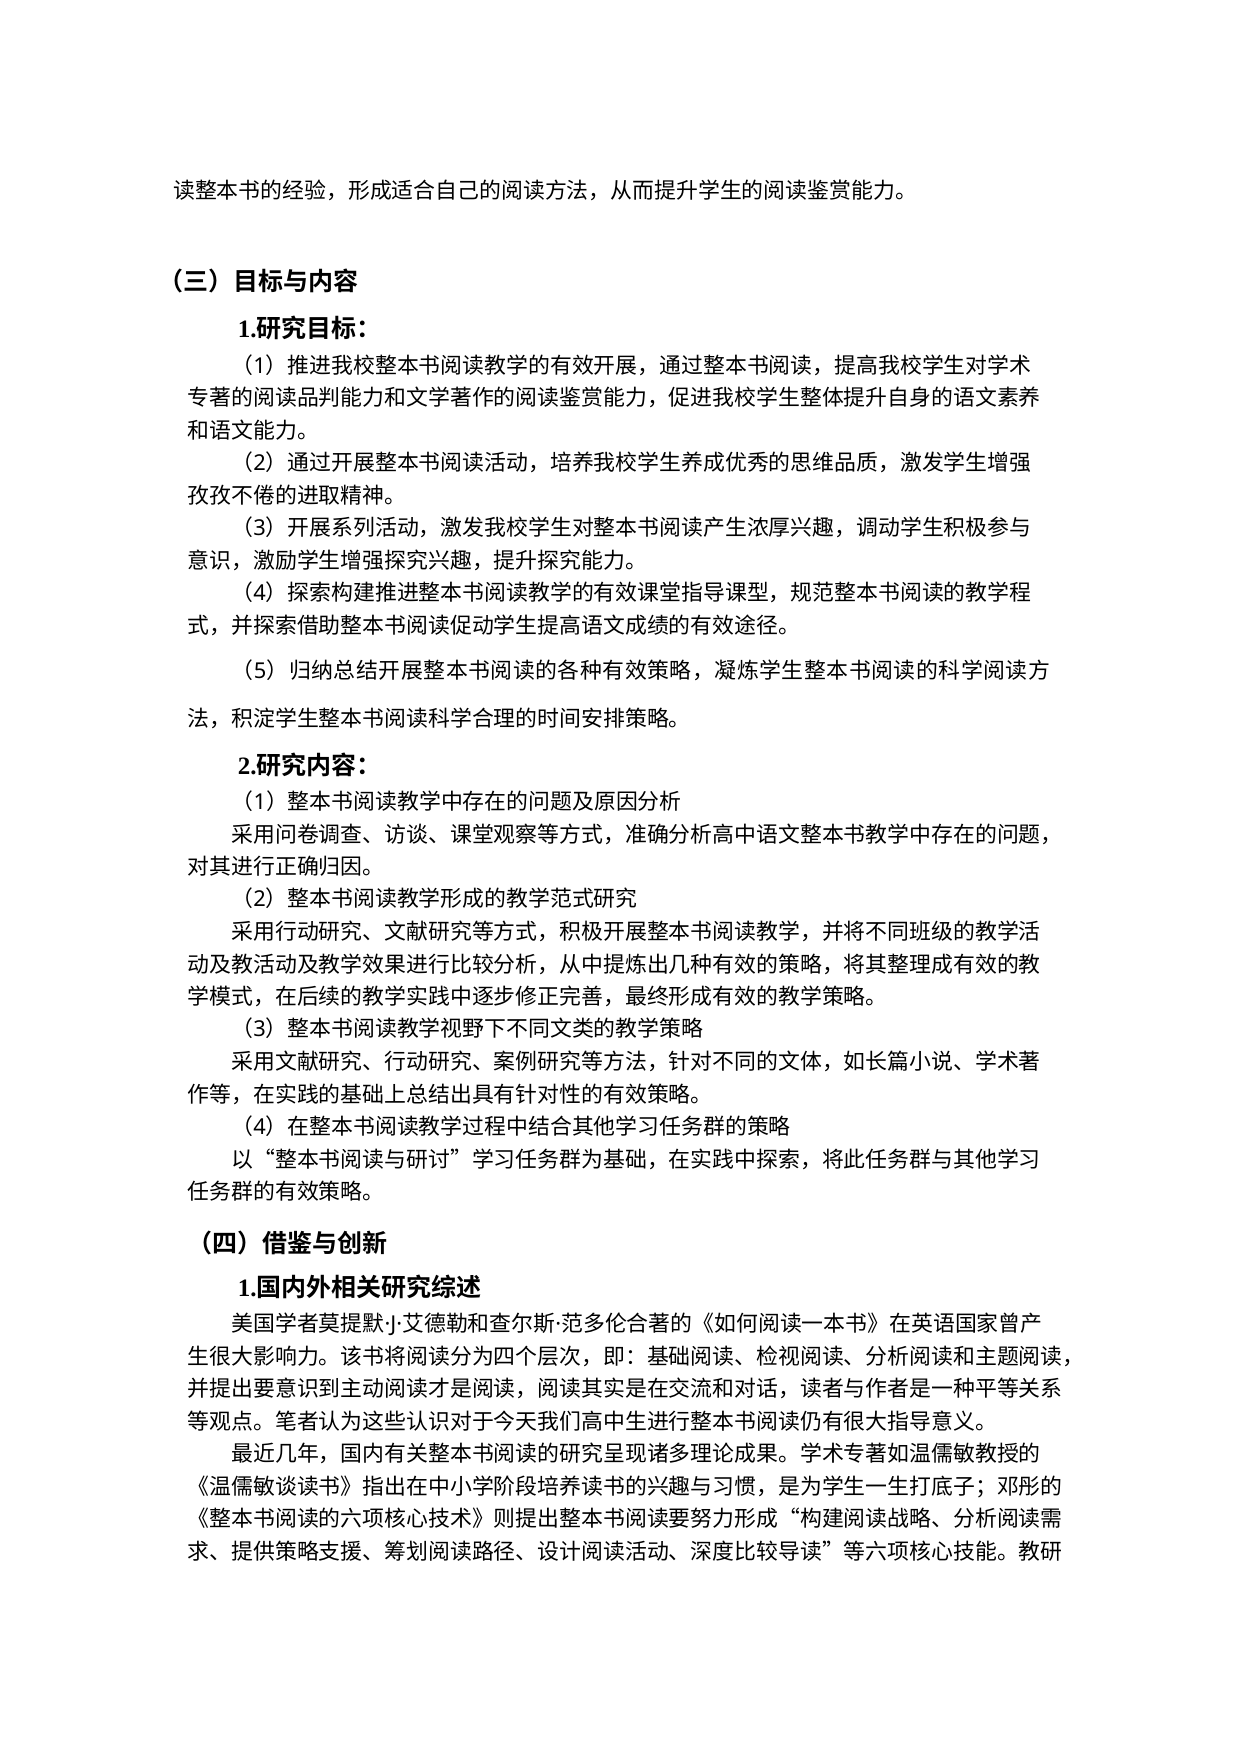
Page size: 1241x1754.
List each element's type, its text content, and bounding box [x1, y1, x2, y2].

text 1.研究目标： [187, 299, 1053, 347]
text 采用问卷调查、访谈、课堂观察等方式，准确分析高中语文整本书教学中存在的问题，对其进行正确归因。 [187, 816, 1053, 881]
text 采用行动研究、文献研究等方式，积极开展整本书阅读教学，并将不同班级的教学活动及教活动及教学效果进行比较分析，从中提炼出几种有效的策略，将其整理成有效的教学模式，在后续的教学实践中逐步修正完善，最终形成有效的教学策略。 [187, 914, 1053, 1011]
text 2.研究内容： [187, 736, 1053, 784]
text （3）开展系列活动，激发我校学生对整本书阅读产生浓厚兴趣，调动学生积极参与意识，激励学生增强探究兴趣，提升探究能力。 [187, 510, 1053, 575]
text （1）推进我校整本书阅读教学的有效开展，通过整本书阅读，提高我校学生对学术专著的阅读品判能力和文学著作的阅读鉴赏能力，促进我校学生整体提升自身的语文素养和语文能力。 [187, 347, 1053, 445]
text 1.国内外相关研究综述 [187, 1260, 1053, 1306]
text （四）借鉴与创新 [187, 1222, 1053, 1260]
text （3）整本书阅读教学视野下不同文类的教学策略 [231, 1011, 1053, 1044]
text （2）通过开展整本书阅读活动，培养我校学生养成优秀的思维品质，激发学生增强孜孜不倦的进取精神。 [187, 445, 1053, 510]
text 美国学者莫提默·J·艾德勒和查尔斯·范多伦合著的《如何阅读一本书》在英语国家曾产生很大影响力。该书将阅读分为四个层次，即：基础阅读、检视阅读、分析阅读和主题阅读，并提出要意识到主动阅读才是阅读，阅读其实是在交流和对话，读者与作者是一种平等关系等观点。笔者认为这些认识对于今天我们高中生进行整本书阅读仍有很大指导意义。 [187, 1306, 1064, 1436]
text （2）整本书阅读教学形成的教学范式研究 [231, 881, 1053, 914]
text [187, 1436, 1064, 1566]
text （三）目标与内容 [158, 254, 1053, 299]
text （4）探索构建推进整本书阅读教学的有效课堂指导课型，规范整本书阅读的教学程式，并探索借助整本书阅读促动学生提高语文成绩的有效途径。 [187, 575, 1053, 640]
text 采用文献研究、行动研究、案例研究等方法，针对不同的文体，如长篇小说、学术著作等，在实践的基础上总结出具有针对性的有效策略。 [187, 1044, 1053, 1109]
text （5）归纳总结开展整本书阅读的各种有效策略，凝炼学生整本书阅读的科学阅读方法，积淀学生整本书阅读科学合理的时间安排策略。 [187, 640, 1053, 736]
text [173, 162, 1053, 208]
text （4）在整本书阅读教学过程中结合其他学习任务群的策略 [231, 1109, 1053, 1141]
text （1）整本书阅读教学中存在的问题及原因分析 [231, 784, 1053, 816]
text 以“整本书阅读与研讨”学习任务群为基础，在实践中探索，将此任务群与其他学习任务群的有效策略。 [187, 1141, 1053, 1206]
